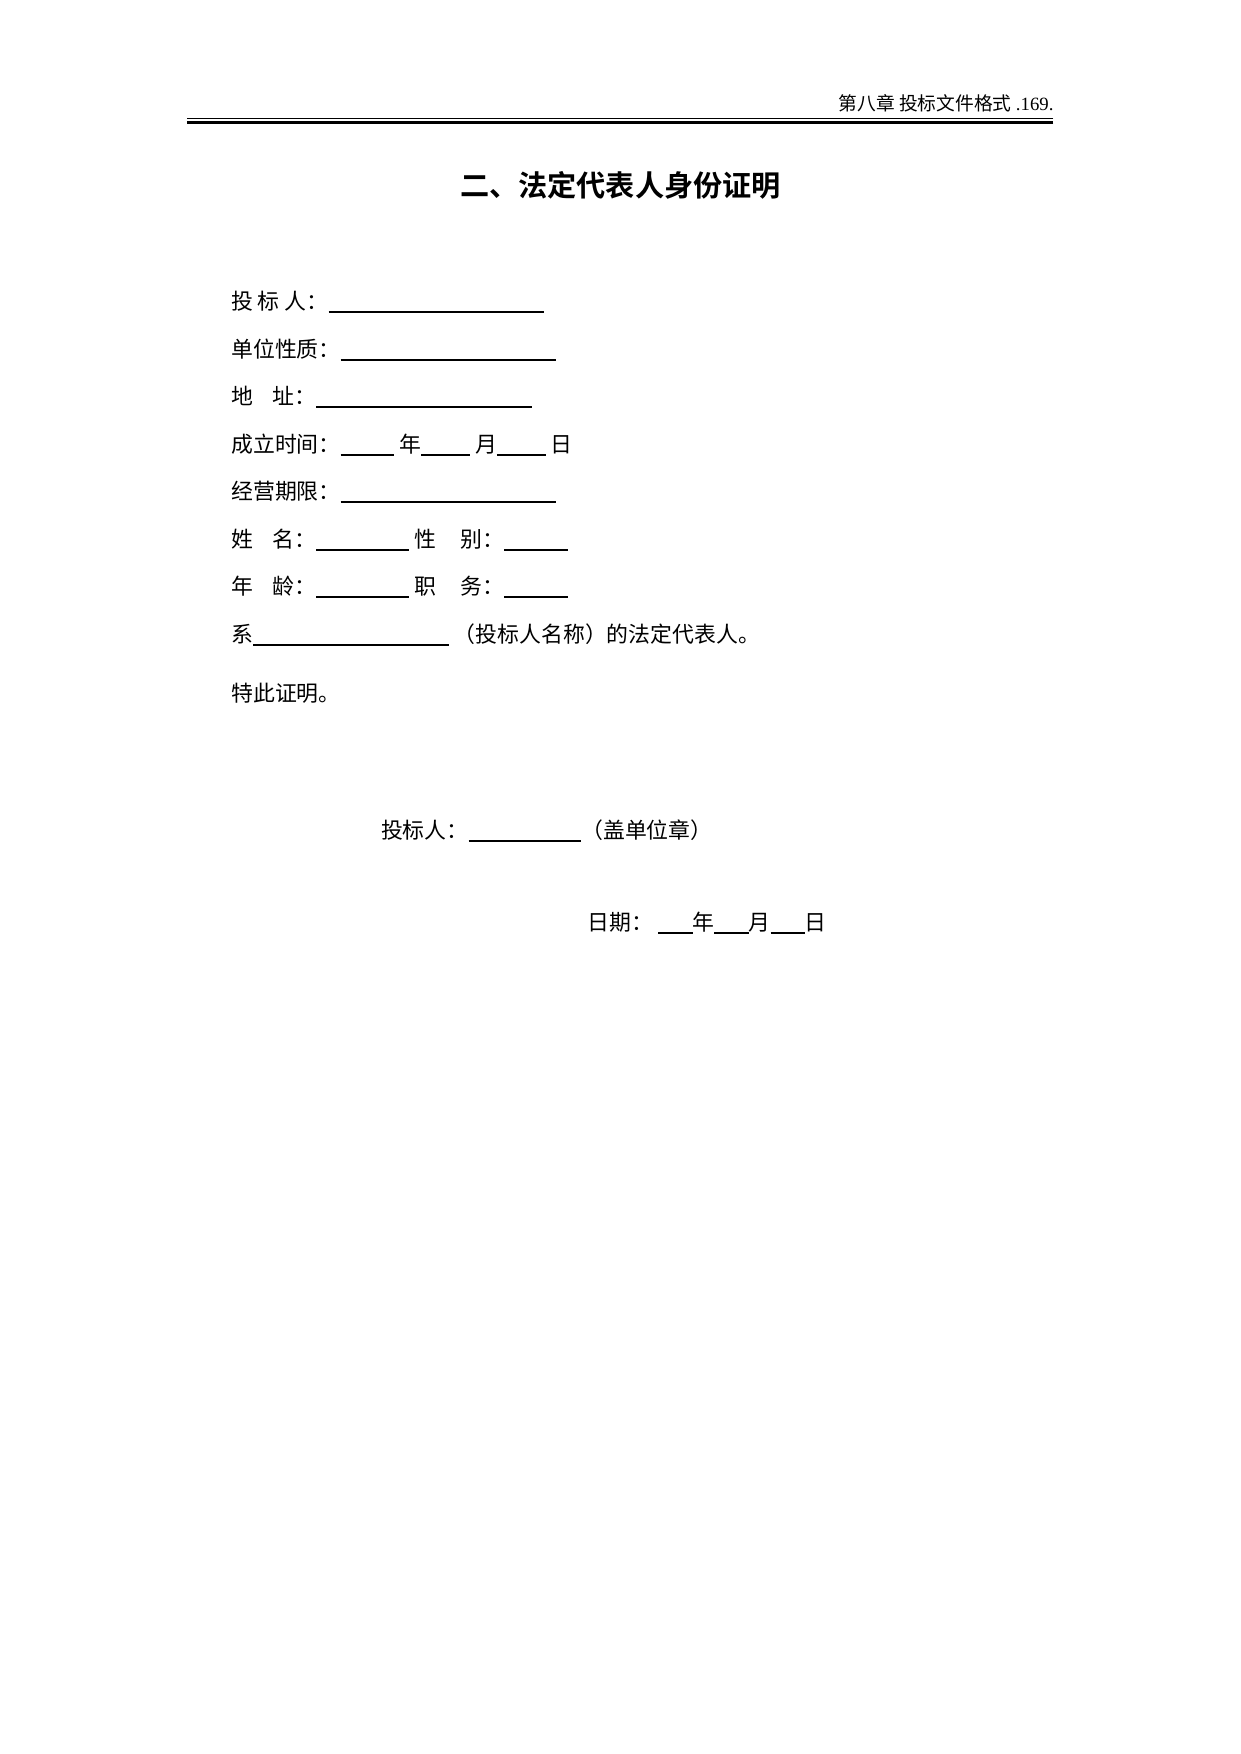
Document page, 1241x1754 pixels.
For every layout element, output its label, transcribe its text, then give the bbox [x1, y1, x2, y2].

text 单位性质： [187, 332, 1053, 363]
text 投 标 人： [187, 284, 1053, 316]
text 地 址： [187, 379, 1053, 411]
text 年 龄： 职 务： [187, 569, 1053, 601]
text 系 （投标人名称）的法定代表人。 [187, 617, 1053, 648]
text 投标人： （盖单位章） [187, 802, 1053, 848]
text 成立时间： 年 月 日 [187, 427, 1053, 458]
text 经营期限： [187, 474, 1053, 506]
text 二、法定代表人身份证明 [187, 162, 1053, 205]
text 特此证明。 [187, 664, 1053, 710]
text 日期： 年 月 日 [187, 893, 1053, 939]
text 姓 名： 性 别： [187, 522, 1053, 553]
